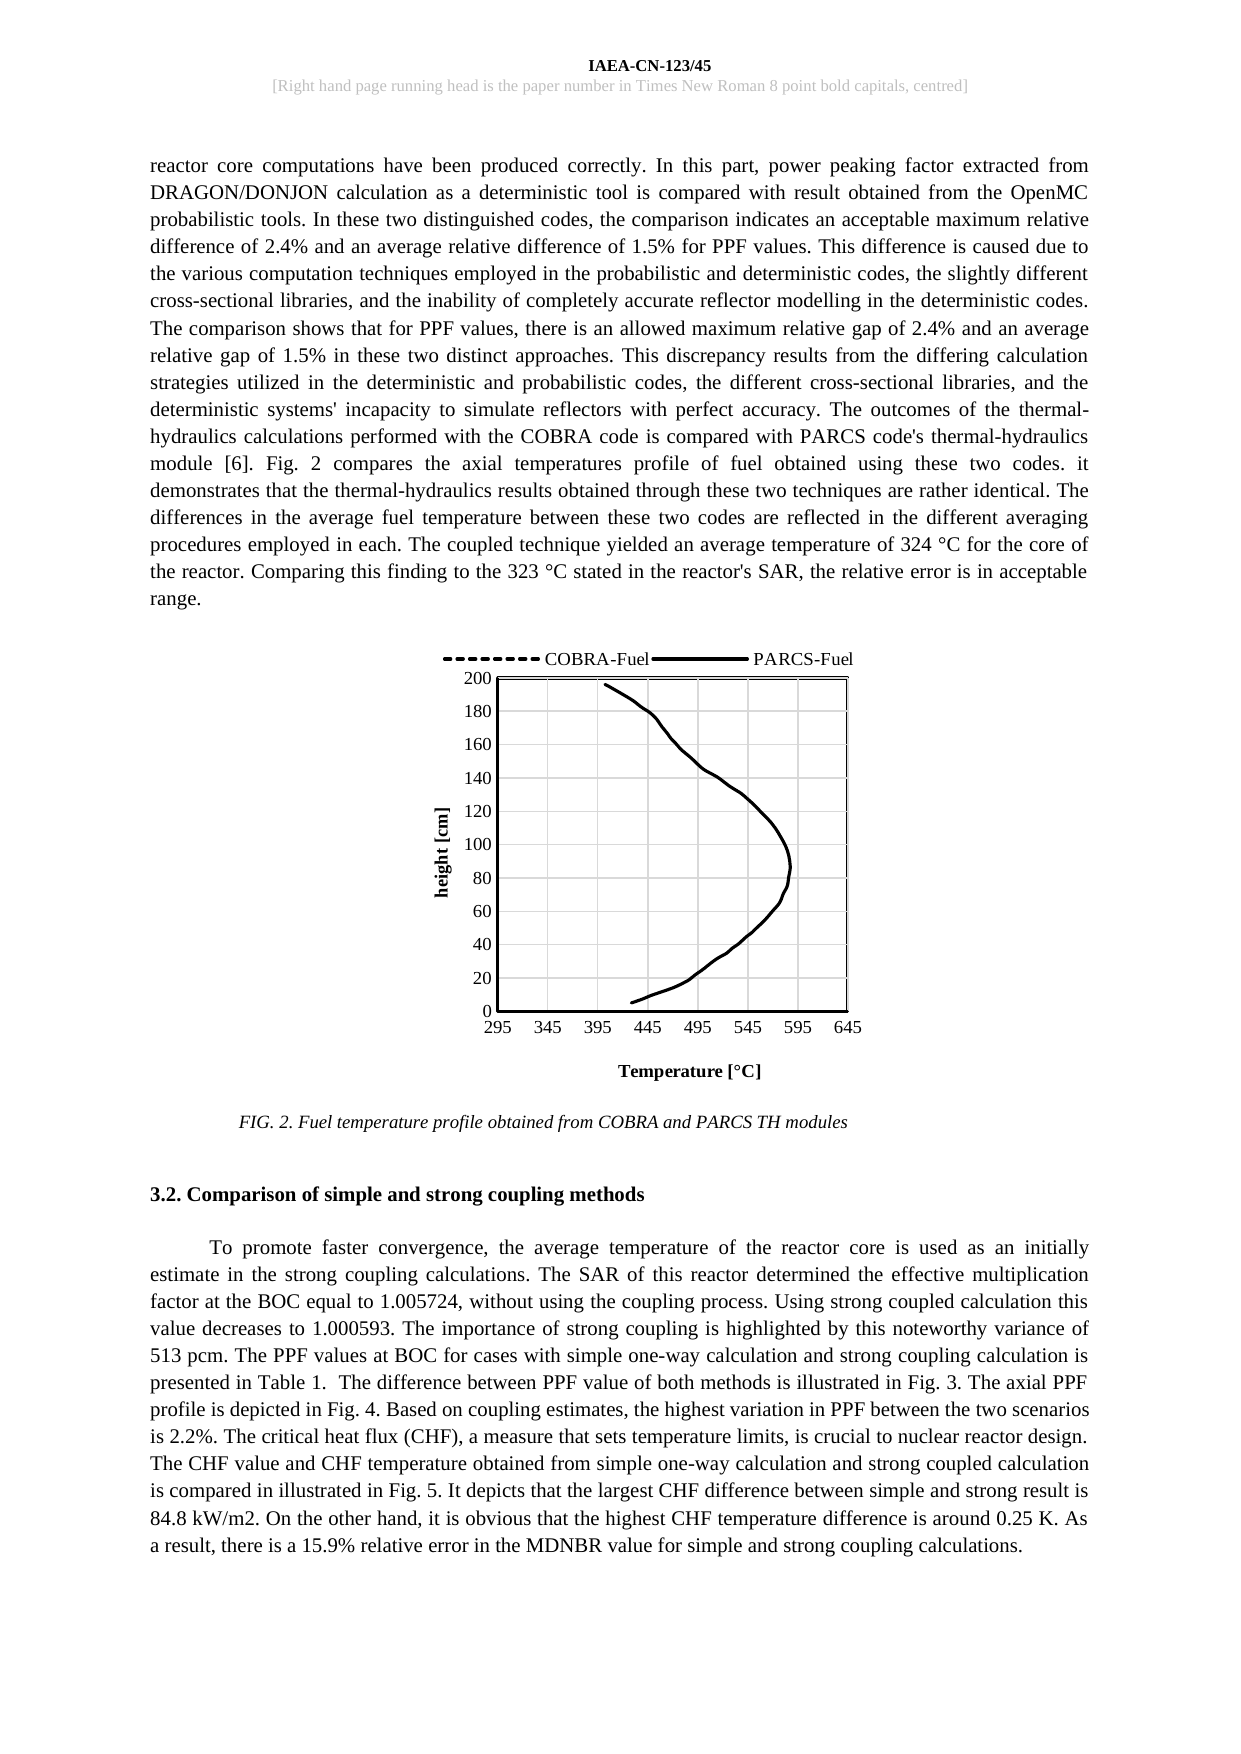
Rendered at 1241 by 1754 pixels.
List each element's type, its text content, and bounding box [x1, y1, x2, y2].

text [150, 150, 1090, 610]
subtitle 3.2. Comparison of simple and strong coupling methods [150, 1182, 1090, 1207]
text To promote faster convergence, the average temperature of the reactor core is used as an initially estimate in the strong coupling calculations. The SAR of this reactor determined the effective multiplication factor at the BOC equal to 1.005724, without using the coupling process. Using strong coupled calculation this value decreases to 1.000593. The importance of strong coupling is highlighted by this noteworthy variance of 513 pcm. The PPF values at BOC for cases with simple one-way calculation and strong coupling calculation is presented in Table 1. The difference between PPF value of both methods is illustrated in Fig. 3. The axial PPF profile is depicted in Fig. 4. Based on coupling estimates, the highest variation in PPF between the two scenarios is 2.2%. The critical heat flux (CHF), a measure that sets temperature limits, is crucial to nuclear reactor design. The CHF value and CHF temperature obtained from simple one-way calculation and strong coupled calculation is compared in illustrated in Fig. 5. It depicts that the largest CHF difference between simple and strong result is 84.8 kW/m2. On the other hand, it is obvious that the highest CHF temperature difference is around 0.25 K. As a result, there is a 15.9% relative error in the MDNBR value for simple and strong coupling calculations. [150, 1232, 1090, 1557]
